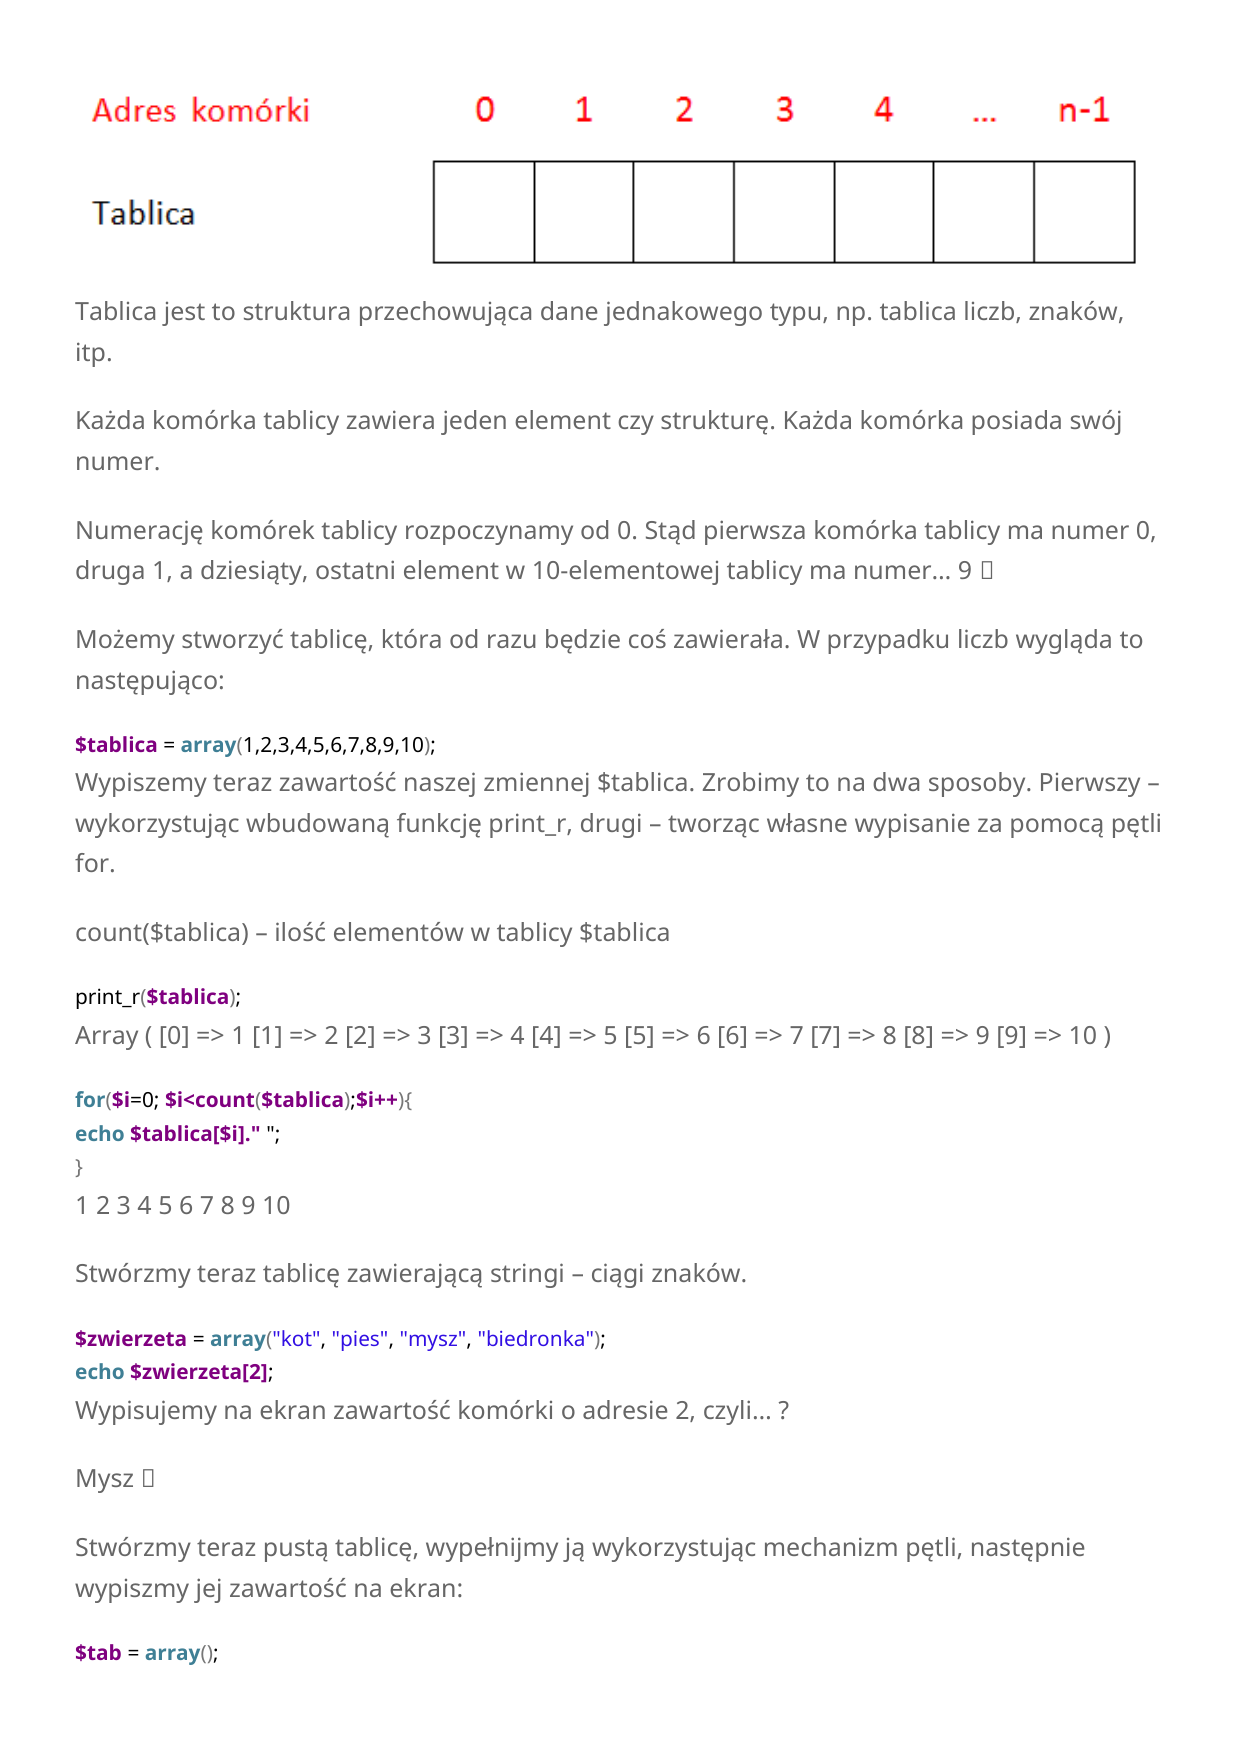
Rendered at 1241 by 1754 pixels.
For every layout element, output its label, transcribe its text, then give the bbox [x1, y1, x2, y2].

text $zwierzeta = array("kot", "pies", "mysz", "biedronka"); [75, 1318, 1165, 1352]
text echo $zwierzeta[2]; [75, 1352, 1165, 1386]
text for($i=0; $i<count($tablica);$i++){ [75, 1079, 1165, 1113]
text $tab = array(); [75, 1633, 1165, 1666]
text Array ( [0] => 1 [1] => 2 [2] => 3 [3] => 4 [4] => 5 [5] => 6 [6] => 7 [7] => 8 [8] => 9 [9] => 10 ) [75, 1011, 1165, 1051]
text Stwórzmy teraz tablicę zawierającą stringi – ciągi znaków. [75, 1249, 1165, 1290]
text Numerację komórek tablicy rozpoczynamy od 0. Stąd pierwsza komórka tablicy ma numer 0, druga 1, a dziesiąty, ostatni element w 10-elementowej tablicy ma numer… 9 🙂 [75, 506, 1165, 587]
text Mysz 🙂 [75, 1454, 1165, 1495]
text Tablica jest to struktura przechowująca dane jednakowego typu, np. tablica liczb, znaków, itp. [75, 287, 1165, 368]
text 1 2 3 4 5 6 7 8 9 10 [75, 1181, 1165, 1221]
text } [75, 1147, 1165, 1181]
text Wypisujemy na ekran zawartość komórki o adresie 2, czyli… ? [75, 1386, 1165, 1426]
text Każda komórka tablicy zawiera jeden element czy strukturę. Każda komórka posiada swój numer. [75, 396, 1165, 478]
text Wypiszemy teraz zawartość naszej zmiennej $tablica. Zrobimy to na dwa sposoby. Pierwszy – wykorzystując wbudowaną funkcję print_r, drugi – tworząc własne wypisanie za pomocą pętli for. [75, 758, 1165, 880]
text count($tablica) – ilość elementów w tablicy $tablica [75, 908, 1165, 949]
text echo $tablica[$i]." "; [75, 1113, 1165, 1147]
picture [75, 75, 1166, 287]
text $tablica = array(1,2,3,4,5,6,7,8,9,10); [75, 724, 1165, 758]
text print_r($tablica); [75, 977, 1165, 1011]
text Stwórzmy teraz pustą tablicę, wypełnijmy ją wykorzystując mechanizm pętli, następnie wypiszmy jej zawartość na ekran: [75, 1523, 1165, 1604]
text Możemy stworzyć tablicę, która od razu będzie coś zawierała. W przypadku liczb wygląda to następująco: [75, 615, 1165, 696]
